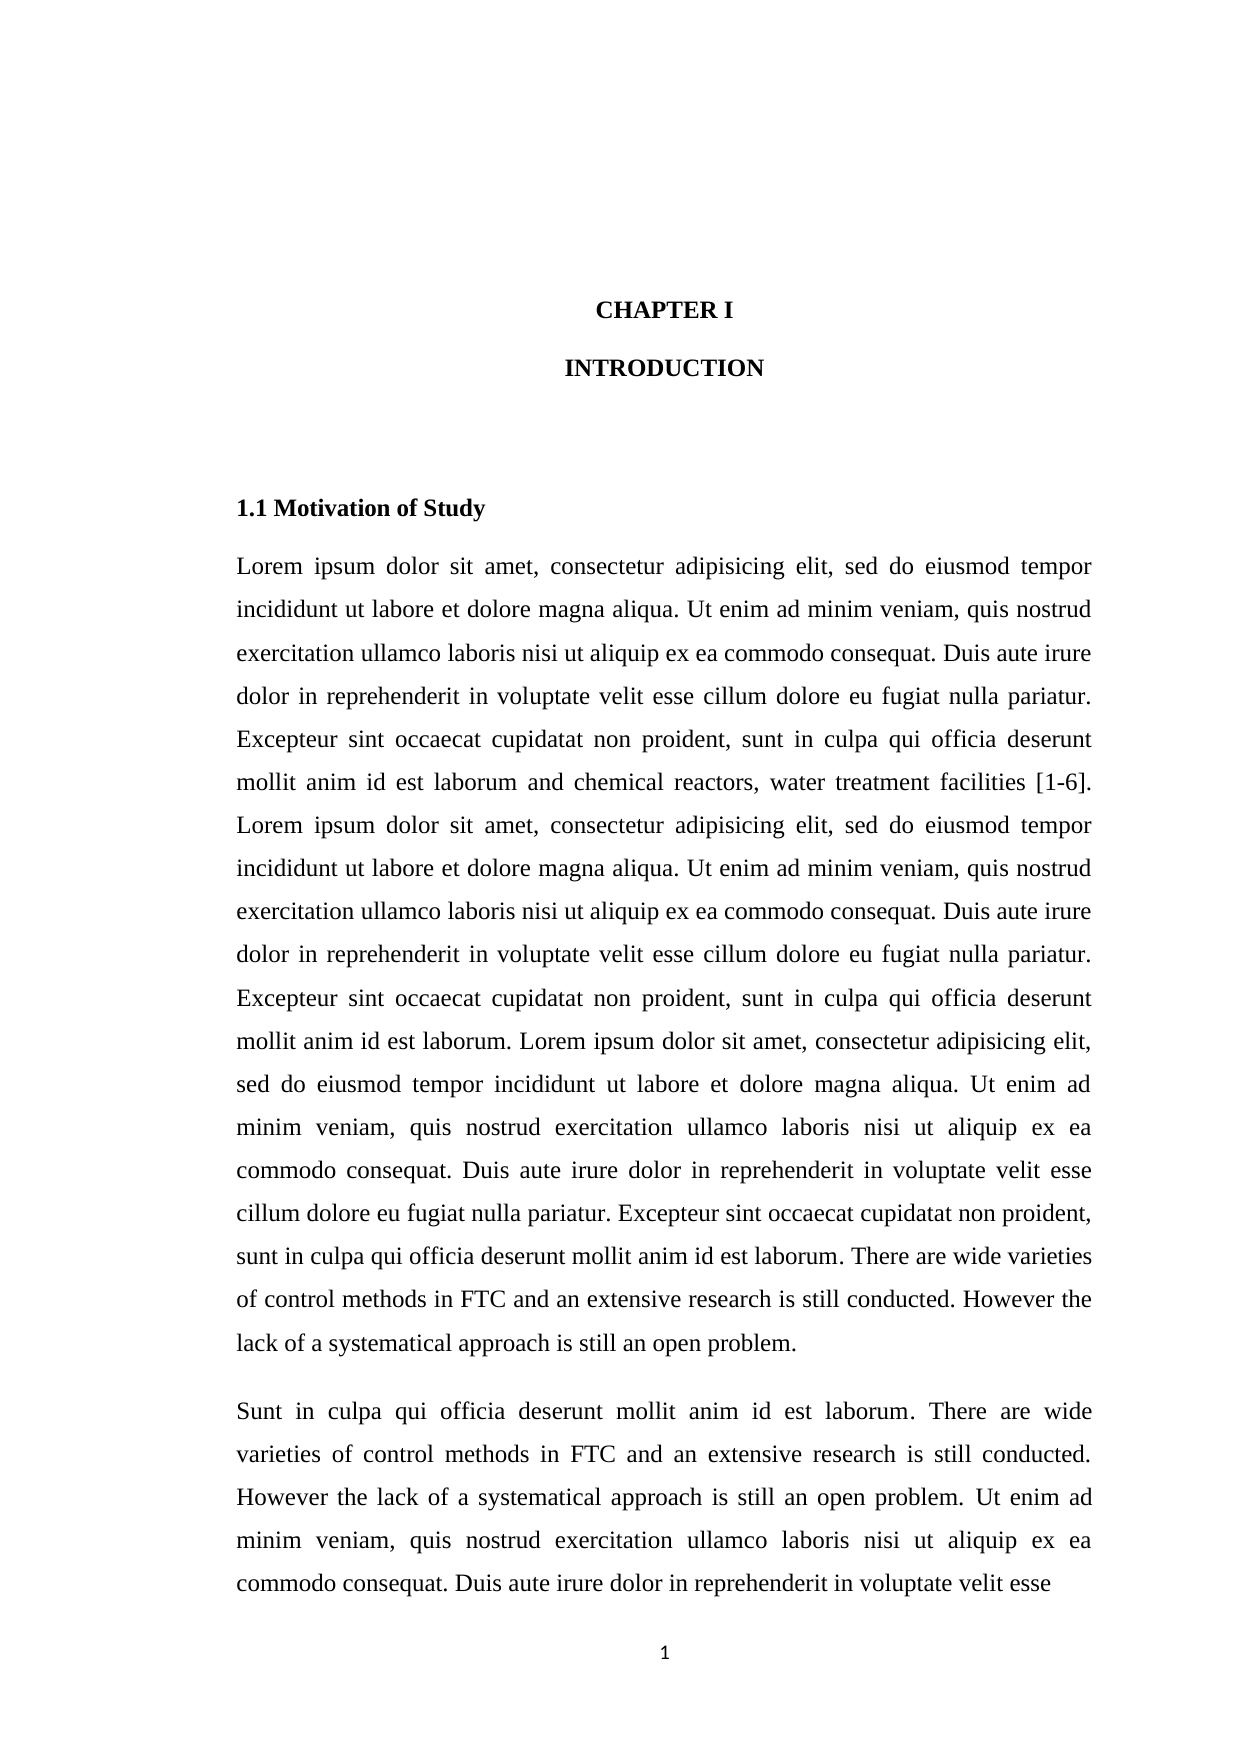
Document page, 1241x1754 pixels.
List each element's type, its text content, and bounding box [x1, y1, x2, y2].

text Lorem ipsum dolor sit amet, consectetur adipisicing elit, sed do eiusmod tempor incididunt ut labore et dolore magna aliqua. Ut enim ad minim veniam, quis nostrud exercitation ullamco laboris nisi ut aliquip ex ea commodo consequat. Duis aute irure dolor in reprehenderit in voluptate velit esse cillum dolore eu fugiat nulla pariatur. Excepteur sint occaecat cupidatat non proident, sunt in culpa qui officia deserunt mollit anim id est laborum and chemical reactors, water treatment facilities [1-6]. Lorem ipsum dolor sit amet, consectetur adipisicing elit, sed do eiusmod tempor incididunt ut labore et dolore magna aliqua. Ut enim ad minim veniam, quis nostrud exercitation ullamco laboris nisi ut aliquip ex ea commodo consequat. Duis aute irure dolor in reprehenderit in voluptate velit esse cillum dolore eu fugiat nulla pariatur. Excepteur sint occaecat cupidatat non proident, sunt in culpa qui officia deserunt mollit anim id est laborum. Lorem ipsum dolor sit amet, consectetur adipisicing elit, sed do eiusmod tempor incididunt ut labore et dolore magna aliqua. Ut enim ad minim veniam, quis nostrud exercitation ullamco laboris nisi ut aliquip ex ea commodo consequat. Duis aute irure dolor in reprehenderit in voluptate velit esse cillum dolore eu fugiat nulla pariatur. Excepteur sint occaecat cupidatat non proident, sunt in culpa qui officia deserunt mollit anim id est laborum. There are wide varieties of control methods in FTC and an extensive research is still conducted. However the lack of a systematical approach is still an open problem. [236, 551, 1092, 1356]
subtitle INTRODUCTION [236, 353, 1092, 382]
subtitle 1.1 Motivation of Study [236, 493, 1092, 522]
subtitle CHAPTER I [236, 295, 1092, 324]
text Sunt in culpa qui officia deserunt mollit anim id est laborum. There are wide varieties of control methods in FTC and an extensive research is still conducted. However the lack of a systematical approach is still an open problem. Ut enim ad minim veniam, quis nostrud exercitation ullamco laboris nisi ut aliquip ex ea commodo consequat. Duis aute irure dolor in reprehenderit in voluptate velit esse [236, 1396, 1092, 1597]
